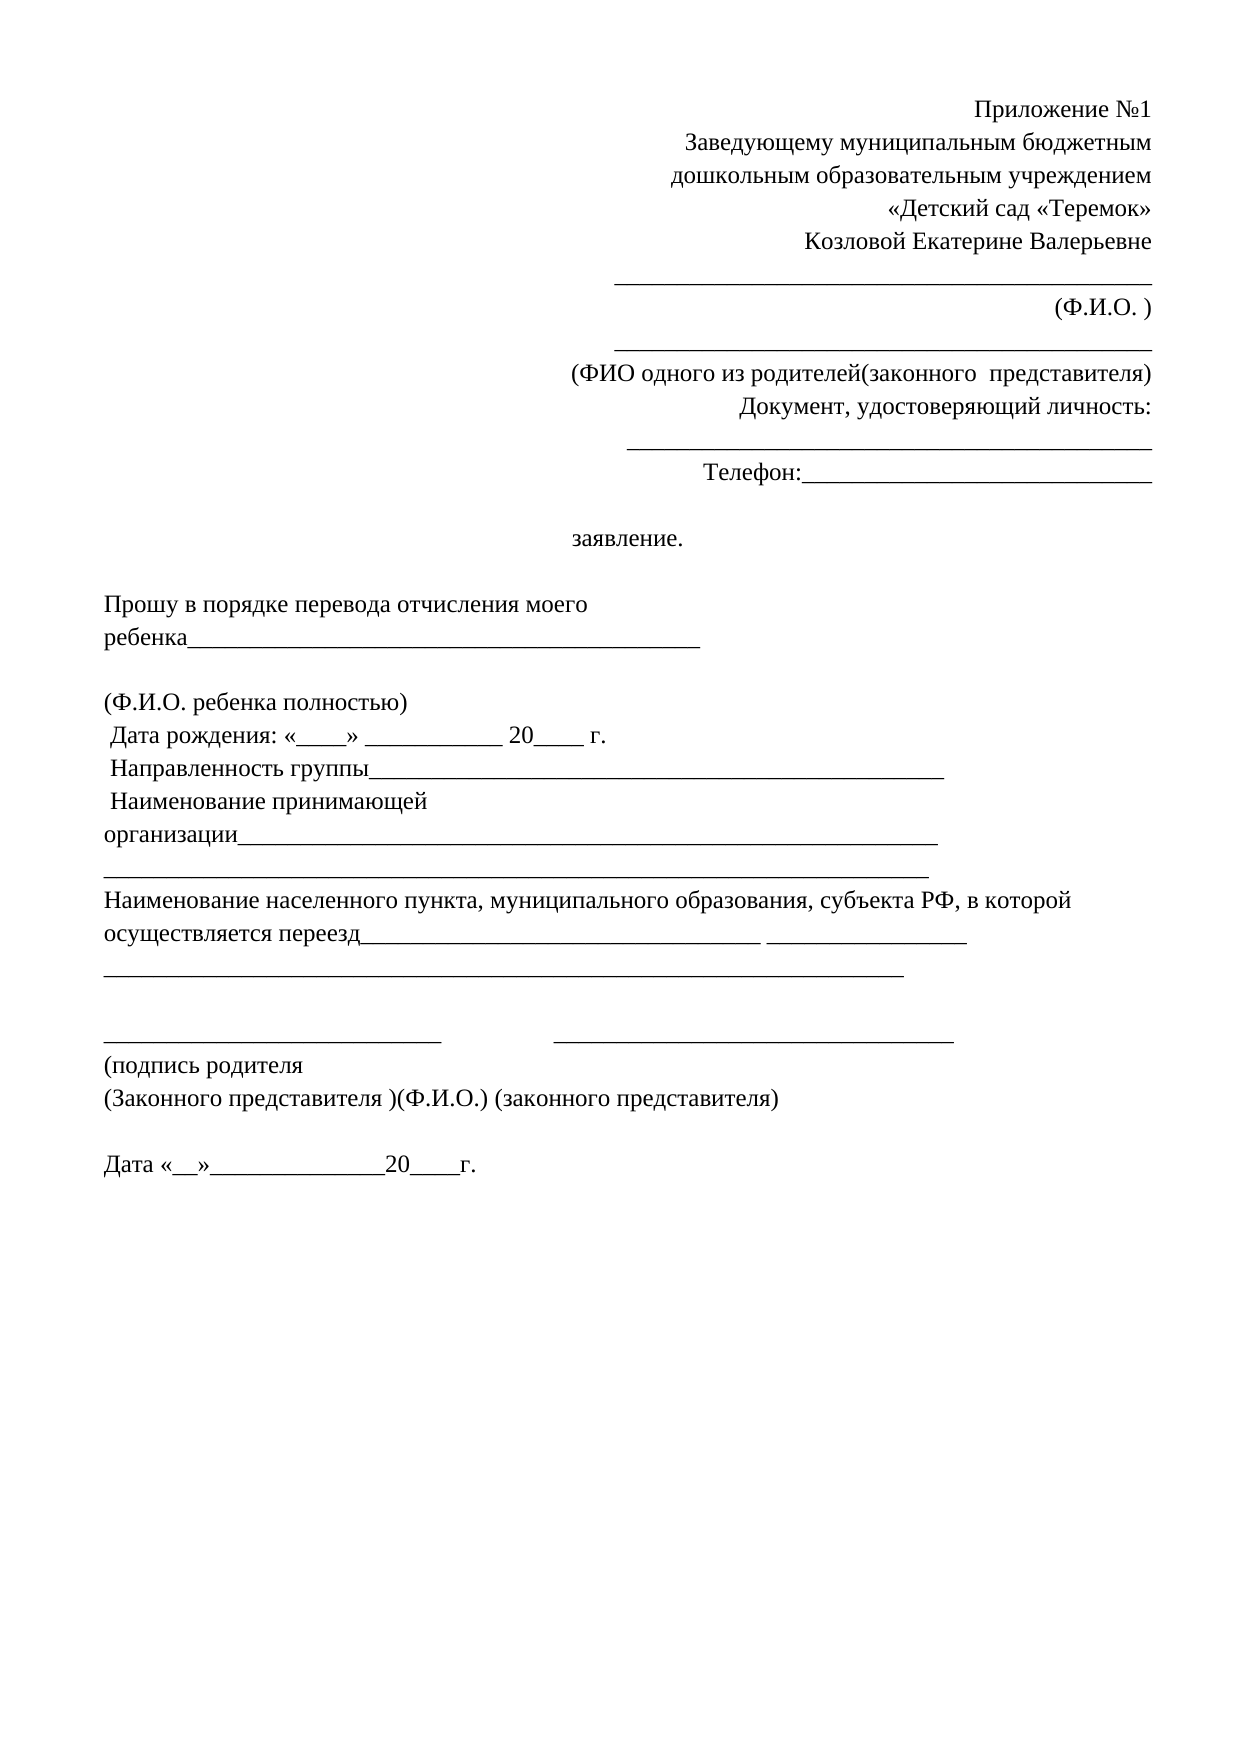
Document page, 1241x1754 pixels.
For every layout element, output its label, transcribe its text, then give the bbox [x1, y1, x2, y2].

text (Ф.И.О. ребенка полностью) [103, 655, 1152, 716]
text ___________________________________________ [103, 325, 1152, 353]
text Заведующему муниципальным бюджетным [103, 127, 1152, 155]
text дошкольным образовательным учреждением [103, 160, 1152, 188]
text Телефон:____________________________ [103, 457, 1152, 486]
text Документ, удостоверяющий личность: [103, 391, 1152, 419]
text (Ф.И.О. ) [103, 292, 1152, 321]
text Козловой Екатерине Валерьевне [103, 226, 1152, 254]
text «Детский сад «Теремок» [103, 193, 1152, 221]
text Приложение №1 [103, 94, 1152, 122]
text Прошу в порядке перевода отчисления моего ребенка_________________________________________ [103, 589, 1152, 651]
text Дата «__»______________20____г. [103, 1149, 1152, 1178]
text (ФИО одного из родителей(законного представителя) [103, 358, 1152, 387]
text ___________________________________________ [103, 259, 1152, 287]
text Наименование населенного пункта, муниципального образования, субъекта РФ, в которой осуществляется переезд________________________________ ________________ ________________________________________________________________ [103, 885, 1152, 980]
text заявление. [103, 523, 1152, 552]
text Наименование принимающей организации________________________________________________________ __________________________________________________________________ [103, 786, 1152, 881]
text Направленность группы______________________________________________ [103, 753, 1152, 782]
text __________________________________________ [103, 424, 1152, 453]
text (подпись родителя [103, 1051, 1152, 1079]
text ___________________________ ________________________________ [103, 1017, 1152, 1046]
text Дата рождения: «____» ___________ 20____ г. [103, 720, 1152, 749]
text (Законного представителя )(Ф.И.О.) (законного представителя) [103, 1083, 1152, 1112]
